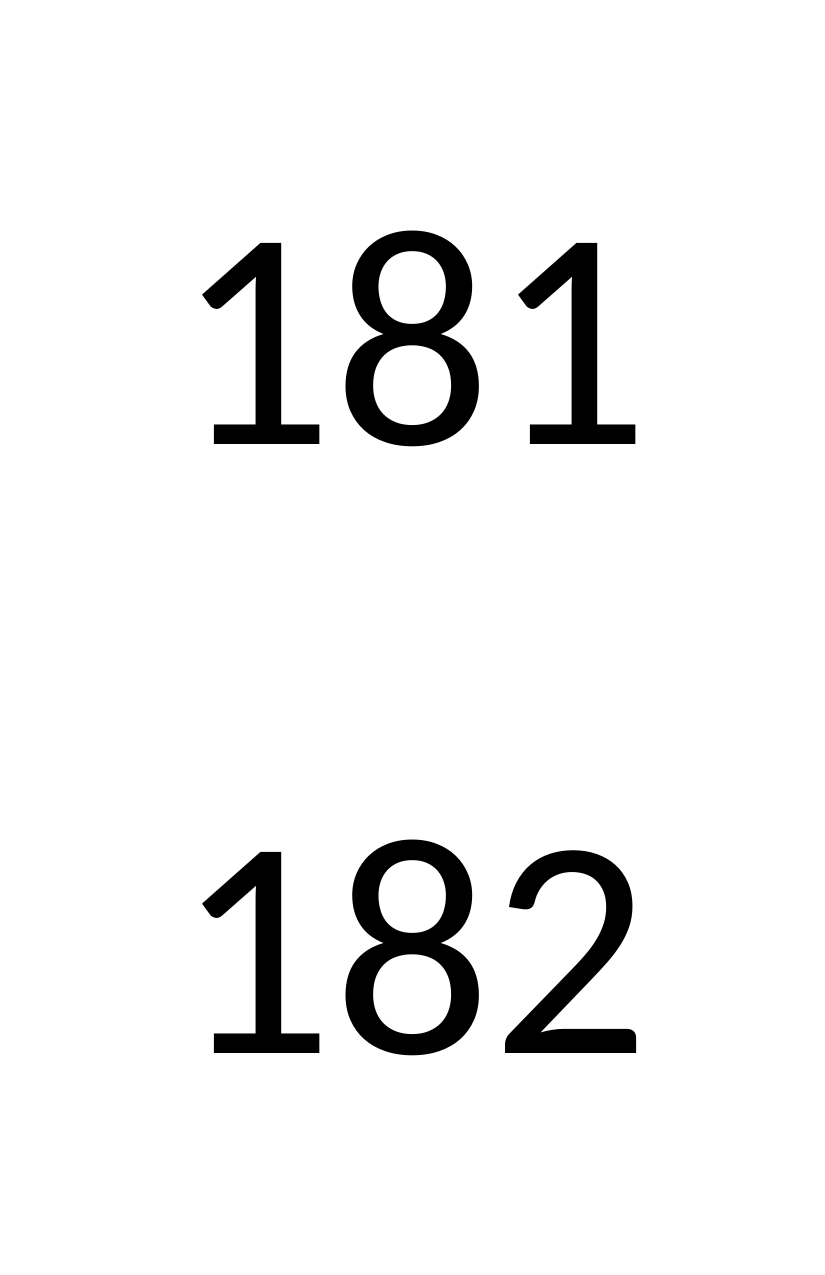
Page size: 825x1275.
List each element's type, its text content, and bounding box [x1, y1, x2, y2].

text 181 [75, 141, 750, 522]
text 182 [75, 750, 750, 1132]
